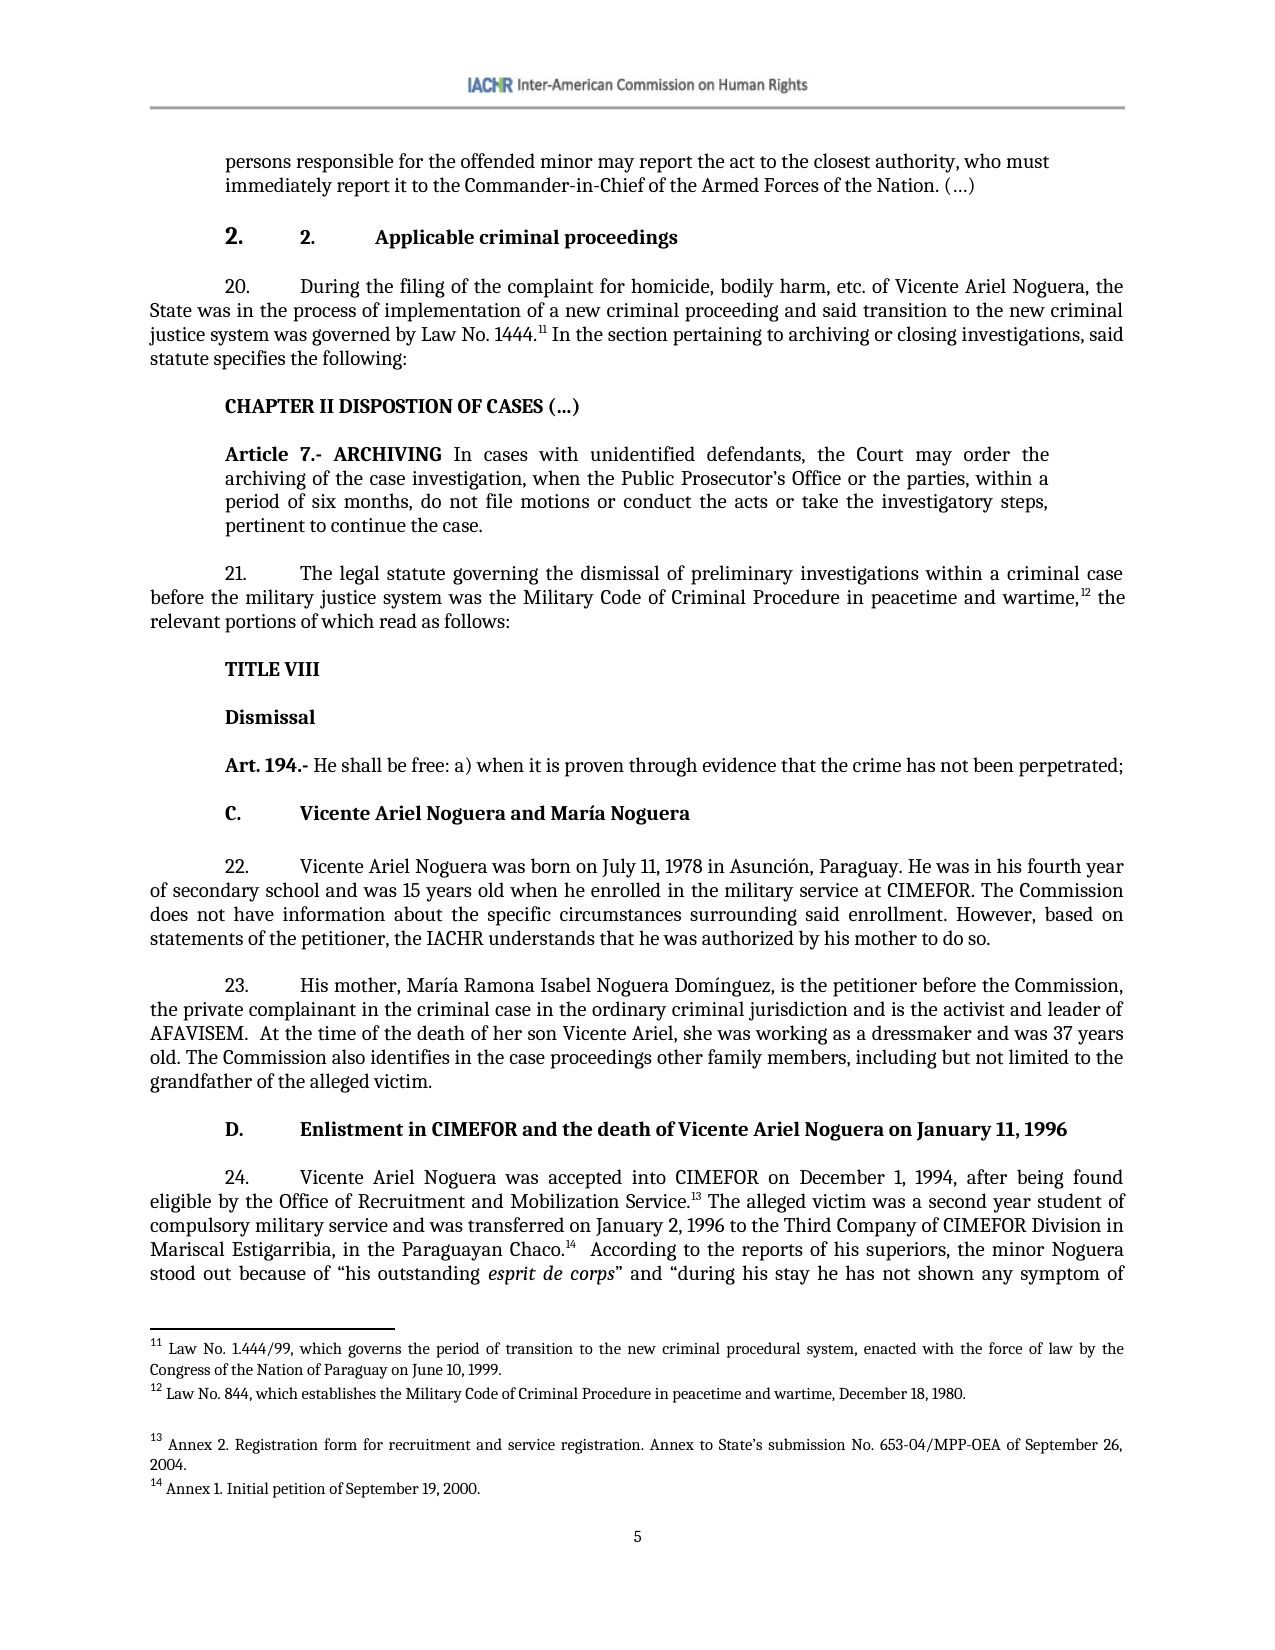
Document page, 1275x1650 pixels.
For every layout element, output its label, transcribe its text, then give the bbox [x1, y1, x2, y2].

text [225, 150, 1050, 198]
subtitle Enlistment in CIMEFOR and the death of Vicente Ariel Noguera on January 11, 1996 [225, 1118, 1125, 1142]
picture [456, 75, 819, 95]
text Dismissal [225, 706, 1125, 730]
text Article 7.- ARCHIVING In cases with unidentified defendants, the Court may order the archiving of the case investigation, when the Public Prosecutor’s Office or the parties, within a period of six months, do not file motions or conduct the acts or take the investigatory steps, pertinent to continue the case. [225, 442, 1050, 538]
text CHAPTER II DISPOSTION OF CASES (…) [225, 394, 1050, 418]
list Vicente Ariel Noguera was born on July 11, 1978 in Asunción, Paraguay. He was in his fourth year of secondary school and was 15 years old when he enrolled in the military service at CIMEFOR. The Commission does not have information about the specific circumstances surrounding said enrollment. However, based on statements of the petitioner, the IACHR understands that he was authorized by his mother to do so. [150, 854, 1125, 950]
text Art. 194.- He shall be free: a) when it is proven through evidence that the crime has not been perpetrated; [225, 754, 1125, 778]
list The legal statute governing the dismissal of preliminary investigations within a criminal case before the military justice system was the Military Code of Criminal Procedure in peacetime and wartime, the relevant portions of which read as follows: [150, 562, 1125, 634]
subtitle Vicente Ariel Noguera and María Noguera [225, 802, 1125, 826]
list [150, 1166, 1125, 1286]
text TITLE VIII [225, 634, 1125, 682]
list During the filing of the complaint for homicide, bodily harm, etc. of Vicente Ariel Noguera, the State was in the process of implementation of a new criminal proceeding and said transition to the new criminal justice system was governed by Law No. 1444. In the section pertaining to archiving or closing investigations, said statute specifies the following: [150, 274, 1125, 370]
list His mother, María Ramona Isabel Noguera Domínguez, is the petitioner before the Commission, the private complainant in the criminal case in the ordinary criminal jurisdiction and is the activist and leader of AFAVISEM. At the time of the death of her son Vicente Ariel, she was working as a dressmaker and was 37 years old. The Commission also identifies in the case proceedings other family members, including but not limited to the grandfather of the alleged victim. [150, 974, 1125, 1094]
subtitle 2. Applicable criminal proceedings [225, 222, 1125, 251]
